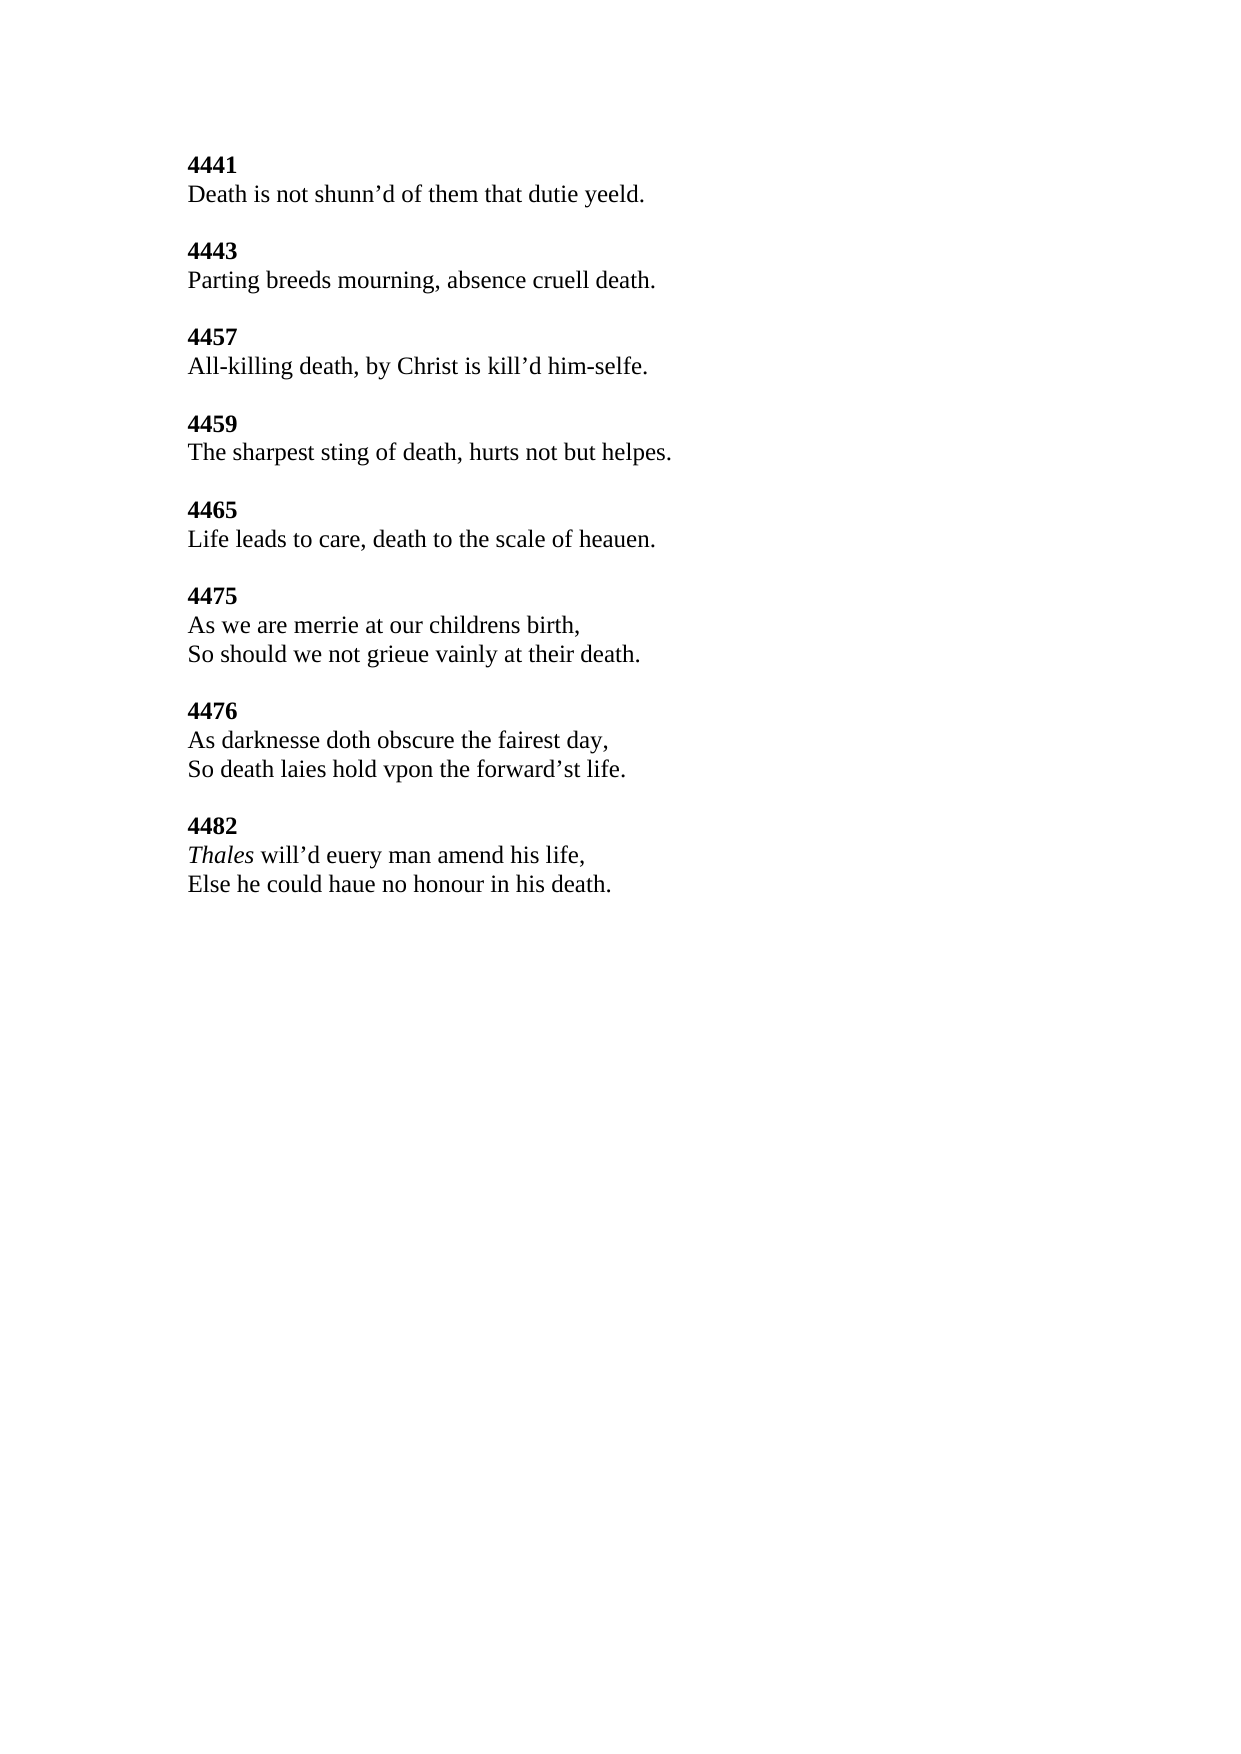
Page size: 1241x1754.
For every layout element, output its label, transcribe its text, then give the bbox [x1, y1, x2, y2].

text Life leads to care, death to the scale of heauen. [187, 524, 1053, 552]
text Else he could haue no honour in his death. [187, 869, 1053, 897]
text The sharpest sting of death, hurts not but helpes. [187, 437, 1053, 466]
text As we are merrie at our childrens birth, [187, 610, 1053, 639]
text 4457 [187, 322, 1053, 351]
text Death is not shunn’d of them that dutie yeeld. [187, 179, 1053, 207]
text As darknesse doth obscure the fairest day, [187, 725, 1053, 754]
text 4459 [187, 409, 1053, 437]
text 4475 [187, 581, 1053, 610]
text 4465 [187, 495, 1053, 524]
text So should we not grieue vainly at their death. [187, 639, 1053, 667]
text 4443 [187, 236, 1053, 265]
text All-killing death, by Christ is kill’d him-selfe. [187, 351, 1053, 380]
text 4476 [187, 696, 1053, 725]
text 4441 [187, 150, 1053, 179]
text 4482 [187, 811, 1053, 840]
text So death laies hold vpon the forward’st life. [187, 754, 1053, 782]
text Parting breeds mourning, absence cruell death. [187, 265, 1053, 294]
text Thales will’d euery man amend his life, [187, 840, 1053, 869]
